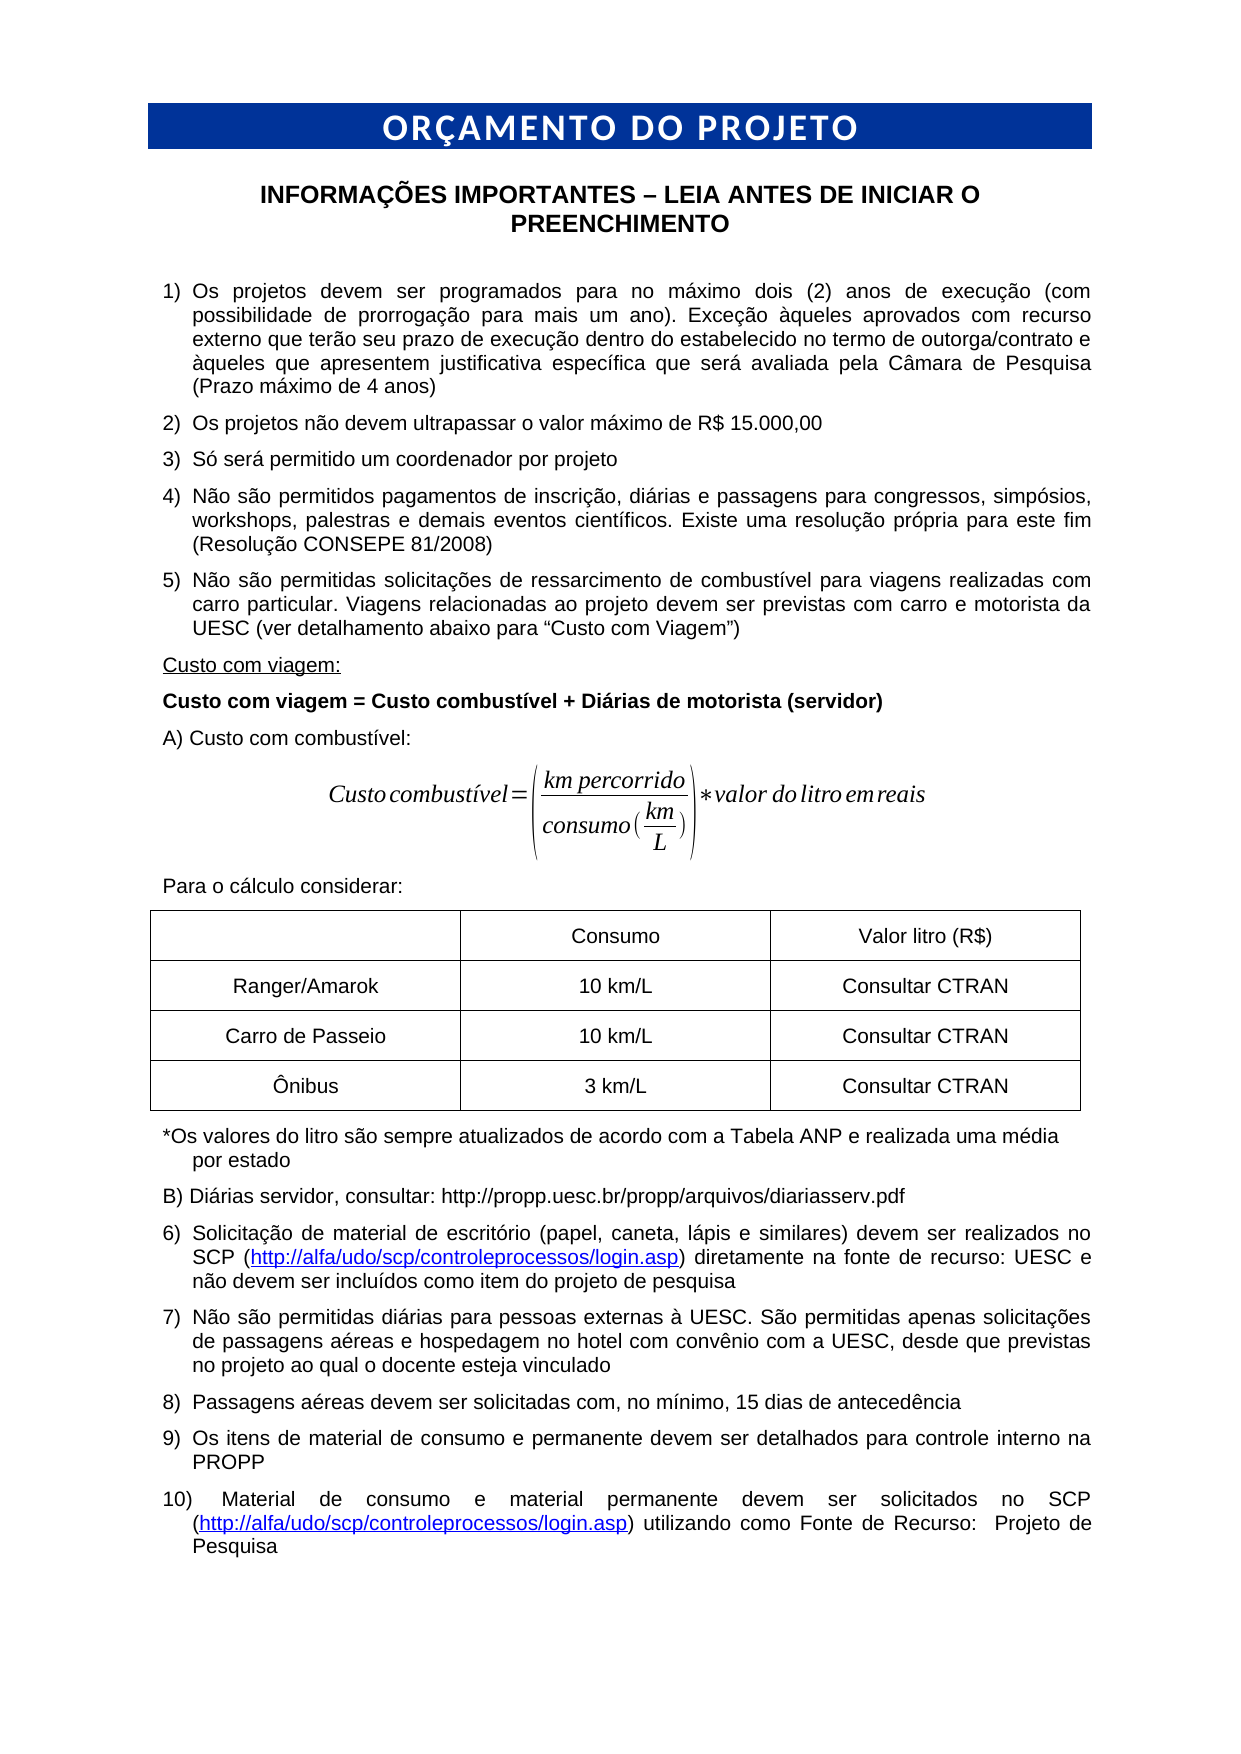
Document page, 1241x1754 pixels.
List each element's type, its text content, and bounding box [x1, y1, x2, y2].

list *Os valores do litro são sempre atualizados de acordo com a Tabela ANP e realizada uma média por estado [162, 1124, 1092, 1172]
table_cell 3 km/L [461, 1061, 770, 1110]
list Só será permitido um coordenador por projeto [162, 447, 1092, 471]
table_cell Consultar CTRAN [771, 961, 1080, 1010]
list Solicitação de material de escritório (papel, caneta, lápis e similares) devem ser realizados no SCP (http://alfa/udo/scp/controleprocessos/login.asp) diretamente na fonte de recurso: UESC e não devem ser incluídos como item do projeto de pesquisa [162, 1221, 1092, 1293]
table_cell Consultar CTRAN [771, 1011, 1080, 1060]
text B) Diárias servidor, consultar: http://propp.uesc.br/propp/arquivos/diariasserv.pdf [162, 1184, 1092, 1208]
table_header Valor litro (R$) [771, 911, 1080, 960]
list Material de consumo e material permanente devem ser solicitados no SCP (http://alfa/udo/scp/controleprocessos/login.asp) utilizando como Fonte de Recurso: Projeto de Pesquisa [162, 1486, 1092, 1558]
list Custo com viagem = Custo combustível + Diárias de motorista (servidor) [162, 689, 1092, 713]
table_cell Ônibus [151, 1061, 460, 1110]
table_header [151, 911, 460, 960]
list A) Custo com combustível: [162, 725, 1092, 749]
list Para o cálculo considerar: [162, 874, 1092, 898]
list Custo com viagem: [162, 652, 1092, 676]
list Não são permitidas solicitações de ressarcimento de combustível para viagens realizadas com carro particular. Viagens relacionadas ao projeto devem ser previstas com carro e motorista da UESC (ver detalhamento abaixo para “Custo com Viagem”) [162, 568, 1092, 640]
list Os itens de material de consumo e permanente devem ser detalhados para controle interno na PROPP [162, 1426, 1092, 1474]
list Não são permitidos pagamentos de inscrição, diárias e passagens para congressos, simpósios, workshops, palestras e demais eventos científicos. Existe uma resolução própria para este fim (Resolução CONSEPE 81/2008) [162, 484, 1092, 556]
table_header Consumo [461, 911, 770, 960]
table_cell 10 km/L [461, 961, 770, 1010]
list Passagens aéreas devem ser solicitadas com, no mínimo, 15 dias de antecedência [162, 1389, 1092, 1413]
table_cell Ranger/Amarok [151, 961, 460, 1010]
table_cell Consultar CTRAN [771, 1061, 1080, 1110]
text INFORMAÇÕES IMPORTANTES – LEIA ANTES DE INICIAR O PREENCHIMENTO [148, 180, 1092, 237]
list Os projetos devem ser programados para no máximo dois (2) anos de execução (com possibilidade de prorrogação para mais um ano). Exceção àqueles aprovados com recurso externo que terão seu prazo de execução dentro do estabelecido no termo de outorga/contrato e àqueles que apresentem justificativa específica que será avaliada pela Câmara de Pesquisa (Prazo máximo de 4 anos) [162, 278, 1092, 398]
table_cell Carro de Passeio [151, 1011, 460, 1060]
text ORÇAMENTO DO PROJETO [148, 103, 1092, 149]
list Não são permitidas diárias para pessoas externas à UESC. São permitidas apenas solicitações de passagens aéreas e hospedagem no hotel com convênio com a UESC, desde que previstas no projeto ao qual o docente esteja vinculado [162, 1305, 1092, 1377]
table_cell 10 km/L [461, 1011, 770, 1060]
list Os projetos não devem ultrapassar o valor máximo de R$ 15.000,00 [162, 411, 1092, 435]
